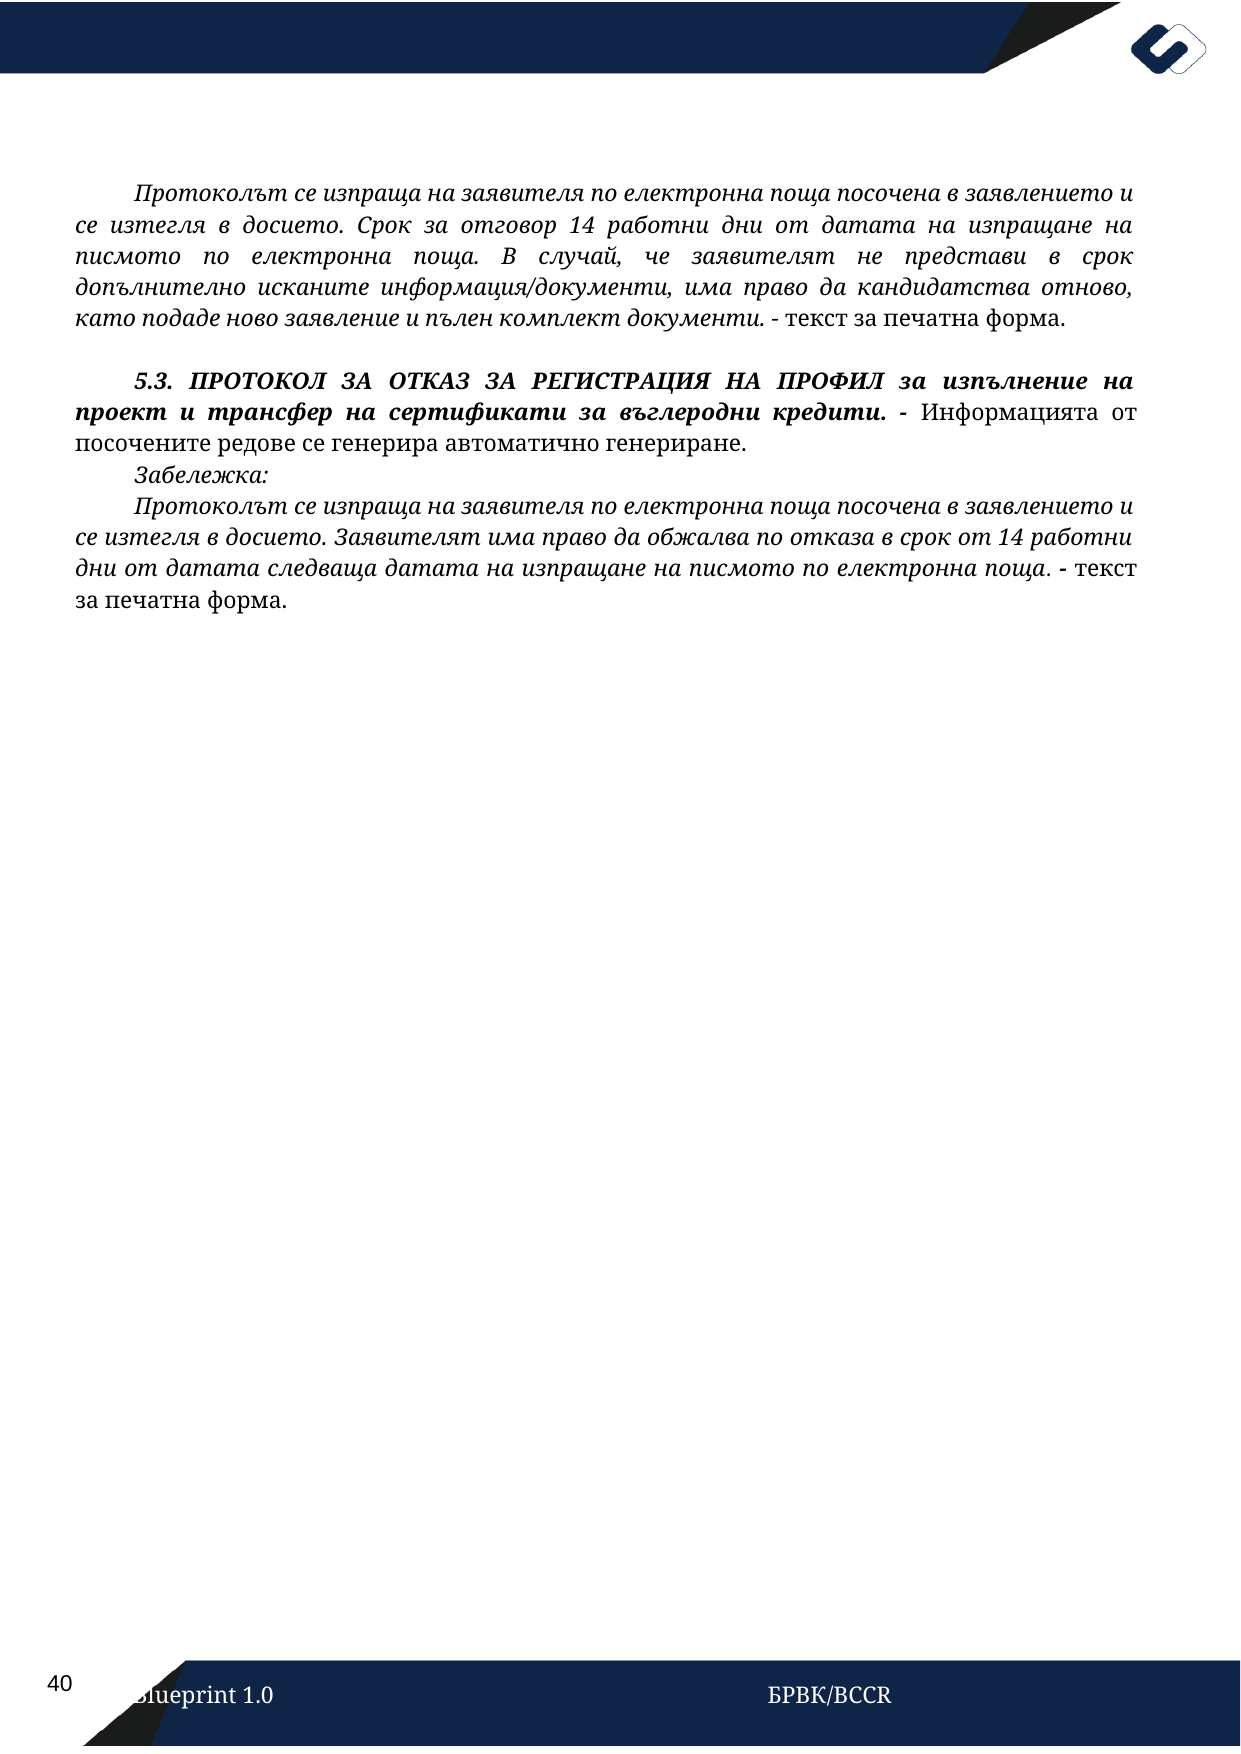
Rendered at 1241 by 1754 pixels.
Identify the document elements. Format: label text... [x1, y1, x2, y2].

text Протоколът се изпраща на заявителя по електронна поща посочена в заявлението и се изтегля в досието. Заявителят има право да обжалва по отказа в срок от 14 работни дни от датата следваща датата на изпращане на писмото по електронна поща. - текст за печатна форма. [75, 490, 1137, 615]
picture [0, 1656, 1241, 1746]
text Протоколът се изпраща на заявителя по електронна поща посочена в заявлението и се изтегля в досието. Срок за отговор 14 работни дни от датата на изпращане на писмото по електронна поща. В случай, че заявителят не представи в срок допълнително исканите информация/документи, има право да кандидатства отново, като подаде ново заявление и пълен комплект документи. - текст за печатна форма. [75, 177, 1137, 333]
text 5.3. ПРОТОКОЛ ЗА ОТКАЗ ЗА РЕГИСТРАЦИЯ НА ПРОФИЛ за изпълнение на проект и трансфер на сертификати за въглеродни кредити. - Информацията от посочените редове се генерира автоматично генериране. [75, 365, 1137, 458]
picture [0, 2, 1231, 75]
text Забележка: [75, 458, 1137, 490]
